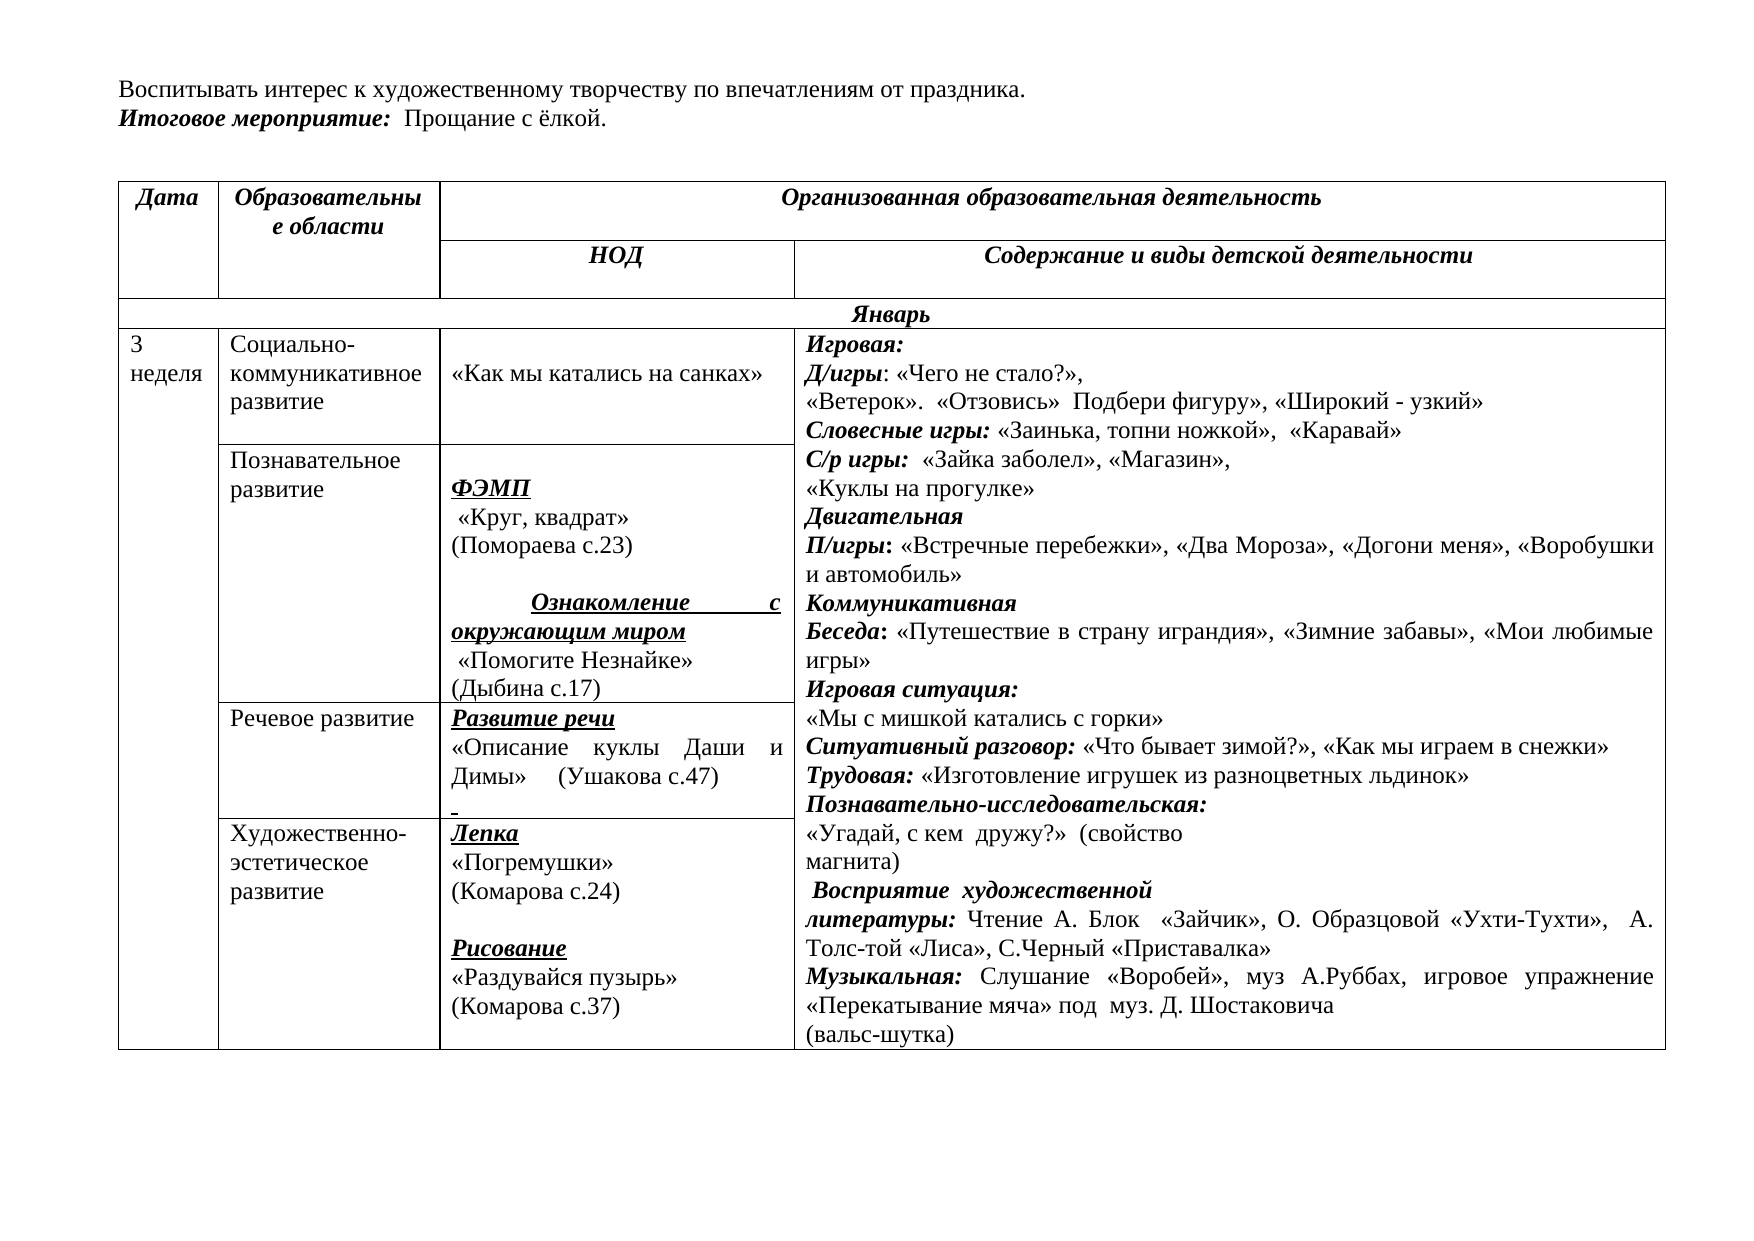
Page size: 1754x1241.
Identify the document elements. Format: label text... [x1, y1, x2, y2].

table_cell Развитие речи «Описание куклы Даши и Димы» (Ушакова с.47) [441, 703, 794, 817]
table_cell 3 неделя [119, 329, 218, 1048]
table_cell «Как мы катались на санках» [441, 329, 794, 444]
table_cell Социально-коммуникативное развитие [219, 329, 439, 444]
table_header Организованная образовательная деятельность [441, 182, 1665, 239]
text Воспитывать интерес к художественному творчеству по впечатлениям от праздника. [118, 74, 1668, 103]
table_cell Познавательное развитие [219, 445, 439, 702]
table_cell Речевое развитие [219, 703, 439, 817]
table_cell Январь [119, 299, 1665, 328]
table_cell Художественно-эстетическое развитие [219, 819, 439, 1048]
table_cell НОД [441, 241, 794, 298]
table_cell Содержание и виды детской деятельности [795, 241, 1665, 298]
text Итоговое мероприятие: Прощание с ёлкой. [118, 103, 1668, 131]
table_header Образовательные области [219, 182, 439, 298]
table_cell Лепка «Погремушки» (Комарова с.24) Рисование «Раздувайся пузырь» (Комарова с.37) [441, 819, 794, 1048]
table_cell ФЭМП «Круг, квадрат» (Помораева с.23) Ознакомление с окружающим миром «Помогите Незнайке» (Дыбина с.17) [441, 445, 794, 702]
table_cell Игровая: Д/игры: «Чего не стало?», «Ветерок». «Отзовись» Подбери фигуру», «Широкий - узкий» Словесные игры: «Заинька, топни ножкой», «Каравай» С/р игры: «Зайка заболел», «Магазин», «Куклы на прогулке» Двигательная П/игры: «Встречные перебежки», «Два Мороза», «Догони меня», «Воробушки и автомобиль» Коммуникативная Беседа: «Путешествие в страну играндия», «Зимние забавы», «Мои любимые игры» Игровая ситуация: «Мы с мишкой катались с горки» Ситуативный разговор: «Что бывает зимой?», «Как мы играем в снежки» Трудовая: «Изготовление игрушек из разноцветных льдинок» Познавательно-исследовательская: «Угадай, с кем дружу?» (свойство магнита) Восприятие художественной литературы: Чтение А. Блок «Зайчик», О. Образцовой «Ухти-Тухти», А. Толс-той «Лиса», С.Черный «Приставалка» Музыкальная: Слушание «Воробей», муз А.Руббах, игровое упражнение «Перекатывание мяча» под муз. Д. Шостаковича (вальс-шутка) [795, 329, 1665, 1048]
table_header Дата [119, 182, 218, 298]
